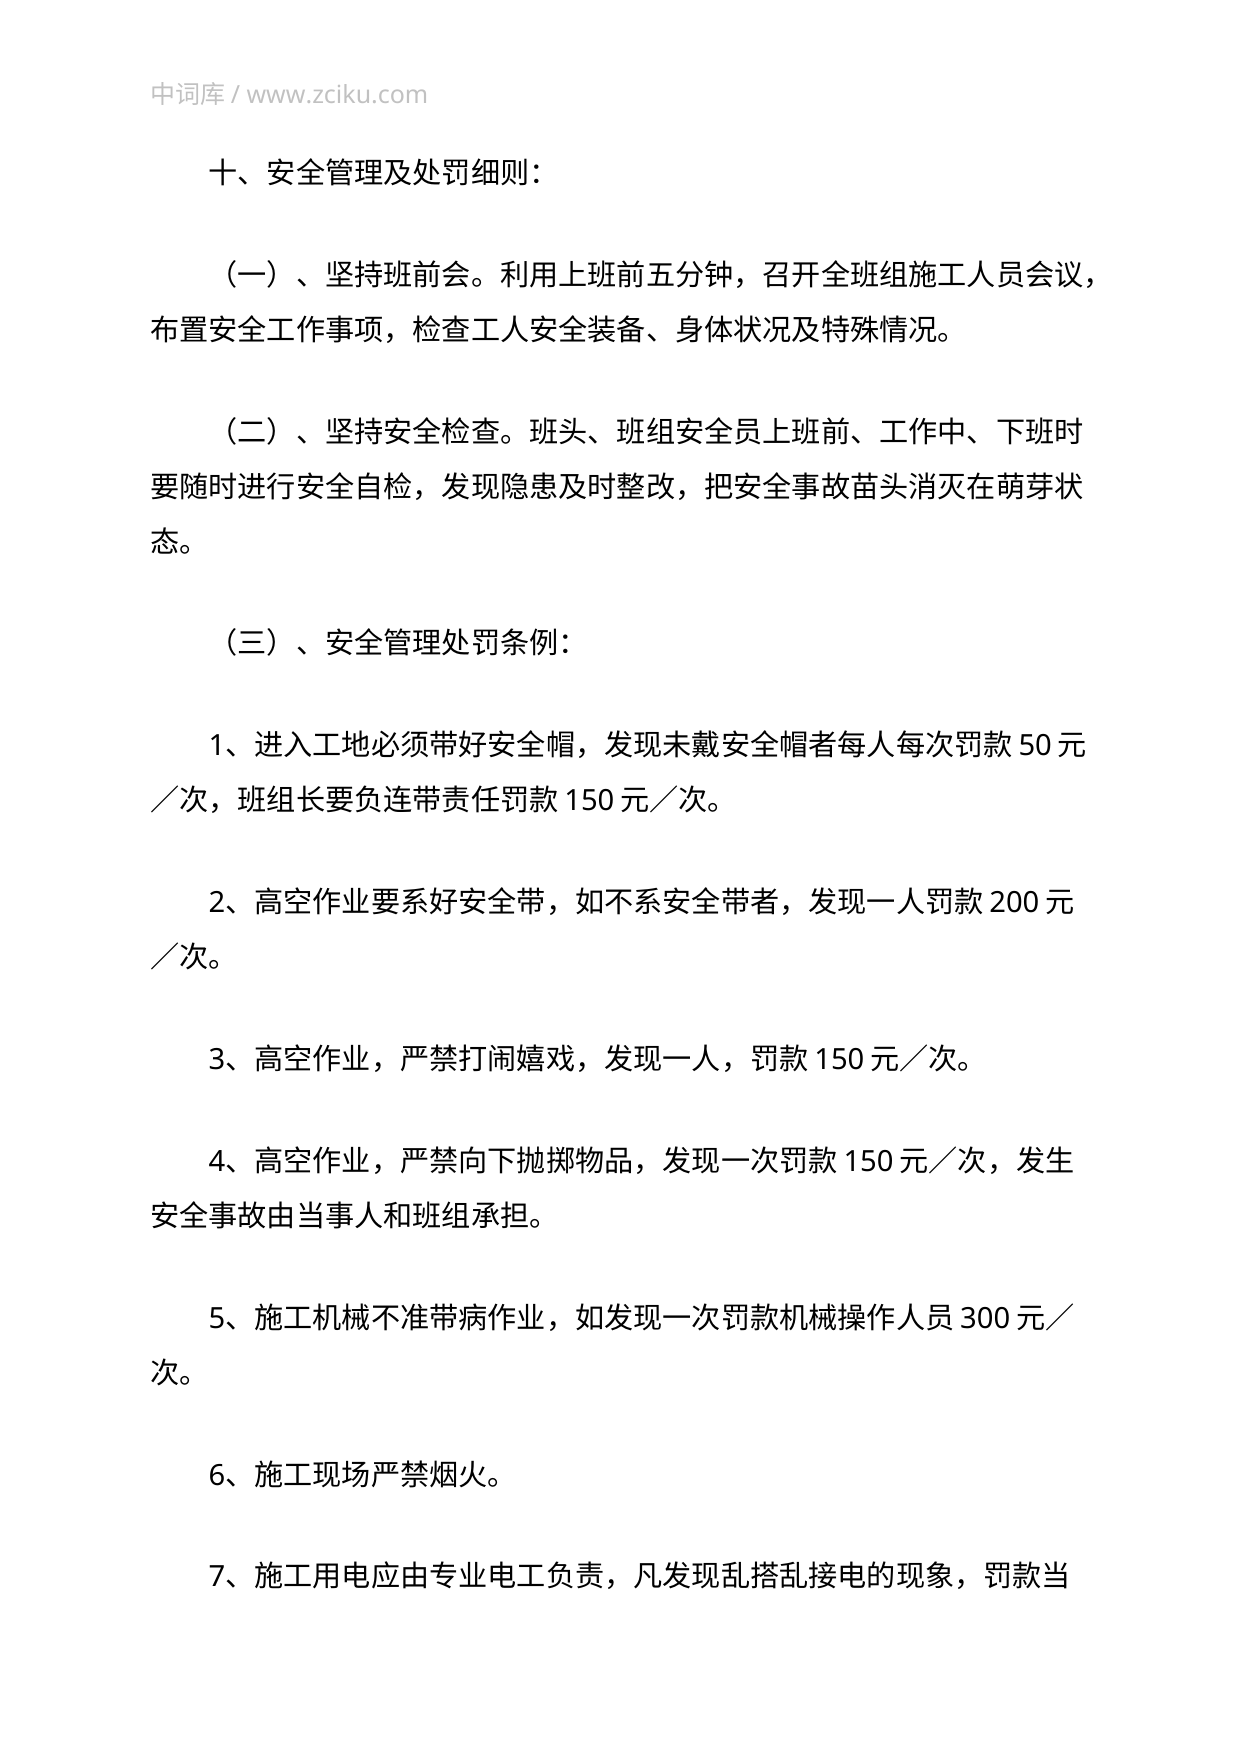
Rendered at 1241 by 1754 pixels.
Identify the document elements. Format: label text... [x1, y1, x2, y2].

text 3、高空作业，严禁打闹嬉戏，发现一人，罚款150元∕次。 [150, 1036, 1090, 1078]
text 6、施工现场严禁烟火。 [150, 1451, 1090, 1493]
text （二）、坚持安全检查。班头、班组安全员上班前、工作中、下班时要随时进行安全自检，发现隐患及时整改，把安全事故苗头消灭在萌芽状态。 [150, 408, 1090, 561]
text （一）、坚持班前会。利用上班前五分钟，召开全班组施工人员会议，布置安全工作事项，检查工人安全装备、身体状况及特殊情况。 [150, 252, 1090, 349]
text 1、进入工地必须带好安全帽，发现未戴安全帽者每人每次罚款50元∕次，班组长要负连带责任罚款150元∕次。 [150, 722, 1090, 819]
text （三）、安全管理处罚条例： [150, 620, 1090, 662]
text 十、安全管理及处罚细则： [150, 150, 1090, 192]
text 5、施工机械不准带病作业，如发现一次罚款机械操作人员300元∕次。 [150, 1294, 1090, 1392]
text 2、高空作业要系好安全带，如不系安全带者，发现一人罚款200元∕次。 [150, 879, 1090, 976]
text 4、高空作业，严禁向下抛掷物品，发现一次罚款150元∕次，发生安全事故由当事人和班组承担。 [150, 1137, 1090, 1235]
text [150, 1553, 1090, 1595]
